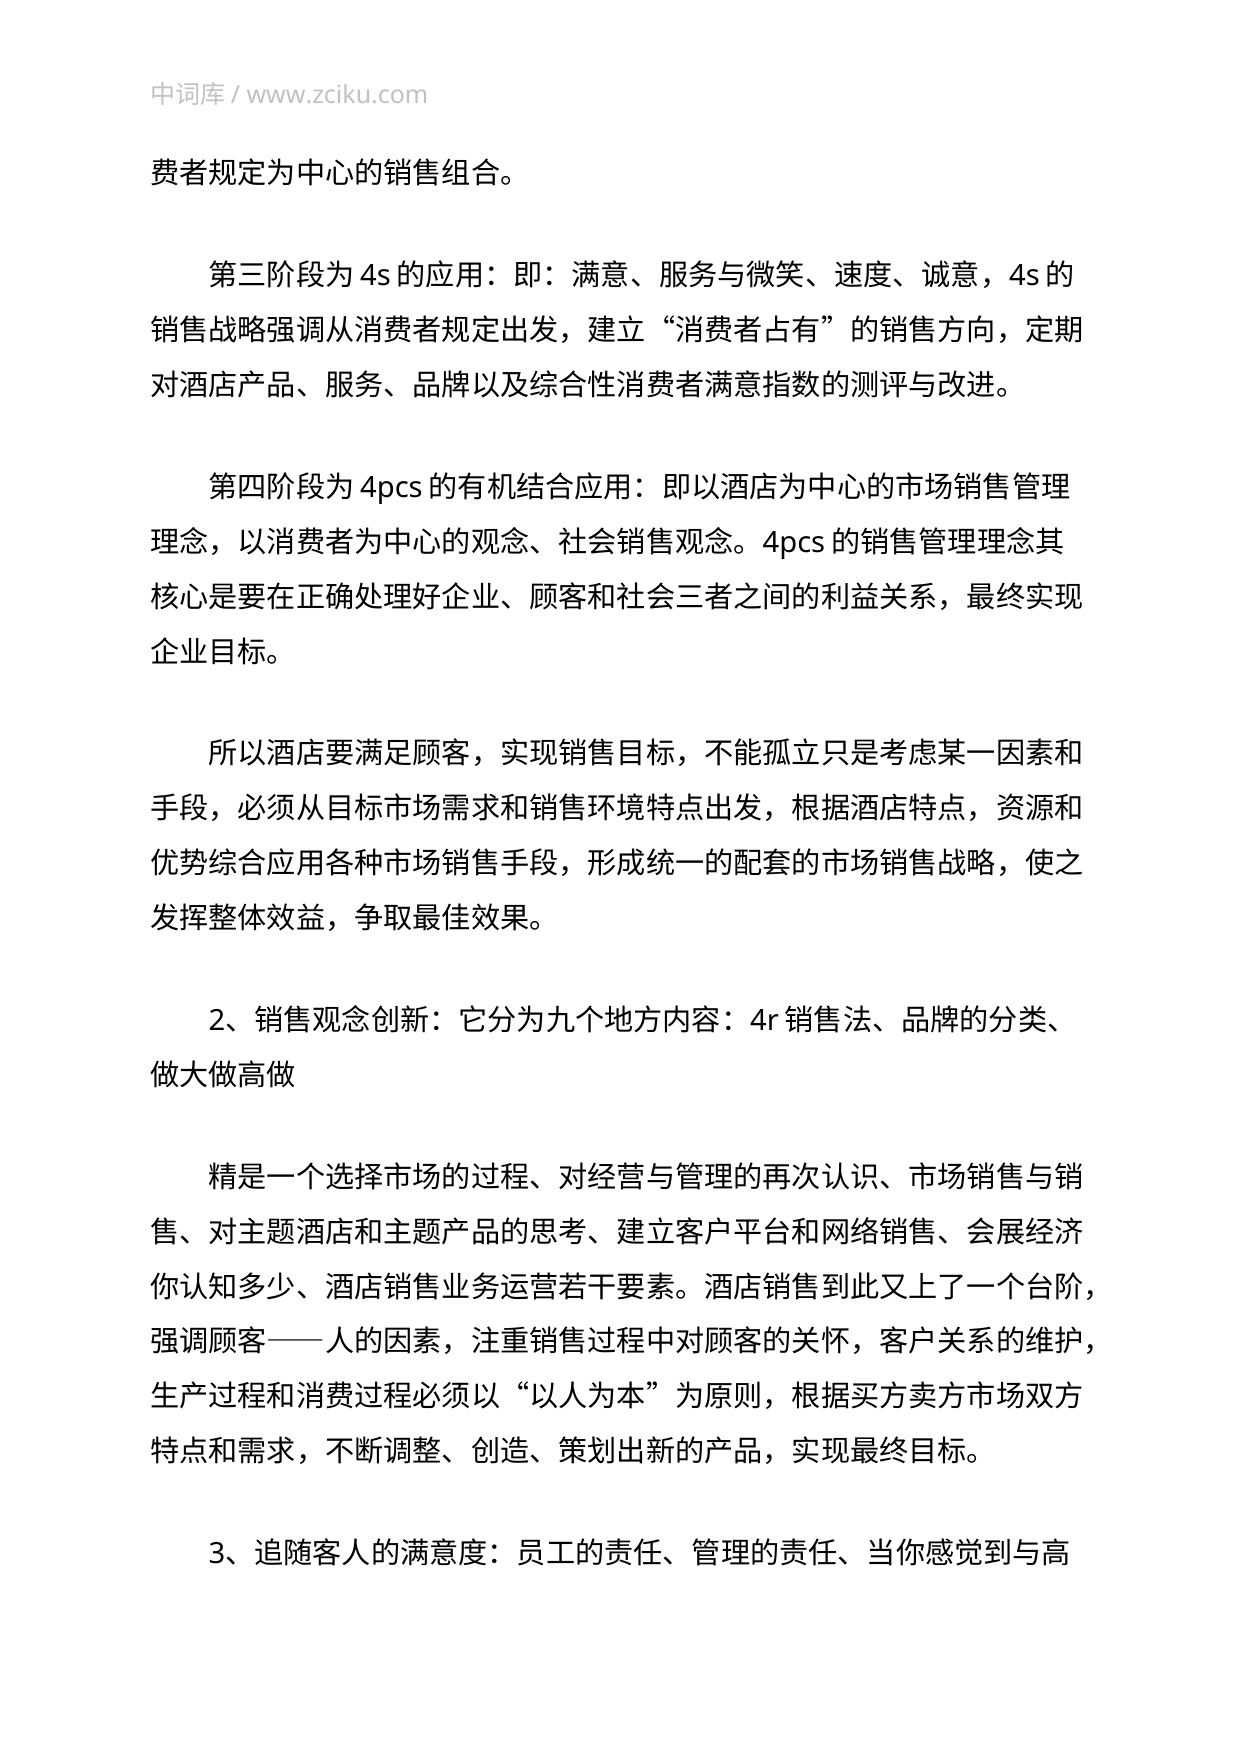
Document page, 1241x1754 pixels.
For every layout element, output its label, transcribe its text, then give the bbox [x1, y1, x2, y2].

text 精是一个选择市场的过程、对经营与管理的再次认识、市场销售与销售、对主题酒店和主题产品的思考、建立客户平台和网络销售、会展经济你认知多少、酒店销售业务运营若干要素。酒店销售到此又上了一个台阶，强调顾客——人的因素，注重销售过程中对顾客的关怀，客户关系的维护，生产过程和消费过程必须以“以人为本”为原则，根据买方卖方市场双方特点和需求，不断调整、创造、策划出新的产品，实现最终目标。 [150, 1153, 1090, 1470]
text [150, 150, 1090, 192]
text 2、销售观念创新：它分为九个地方内容：4r销售法、品牌的分类、做大做高做 [150, 997, 1090, 1094]
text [150, 1529, 1090, 1572]
text 第三阶段为4s的应用：即：满意、服务与微笑、速度、诚意，4s的销售战略强调从消费者规定出发，建立“消费者占有”的销售方向，定期对酒店产品、服务、品牌以及综合性消费者满意指数的测评与改进。 [150, 252, 1090, 404]
text 所以酒店要满足顾客，实现销售目标，不能孤立只是考虑某一因素和手段，必须从目标市场需求和销售环境特点出发，根据酒店特点，资源和优势综合应用各种市场销售手段，形成统一的配套的市场销售战略，使之发挥整体效益，争取最佳效果。 [150, 730, 1090, 937]
text 第四阶段为4pcs的有机结合应用：即以酒店为中心的市场销售管理理念，以消费者为中心的观念、社会销售观念。4pcs的销售管理理念其核心是要在正确处理好企业、顾客和社会三者之间的利益关系，最终实现企业目标。 [150, 463, 1090, 671]
